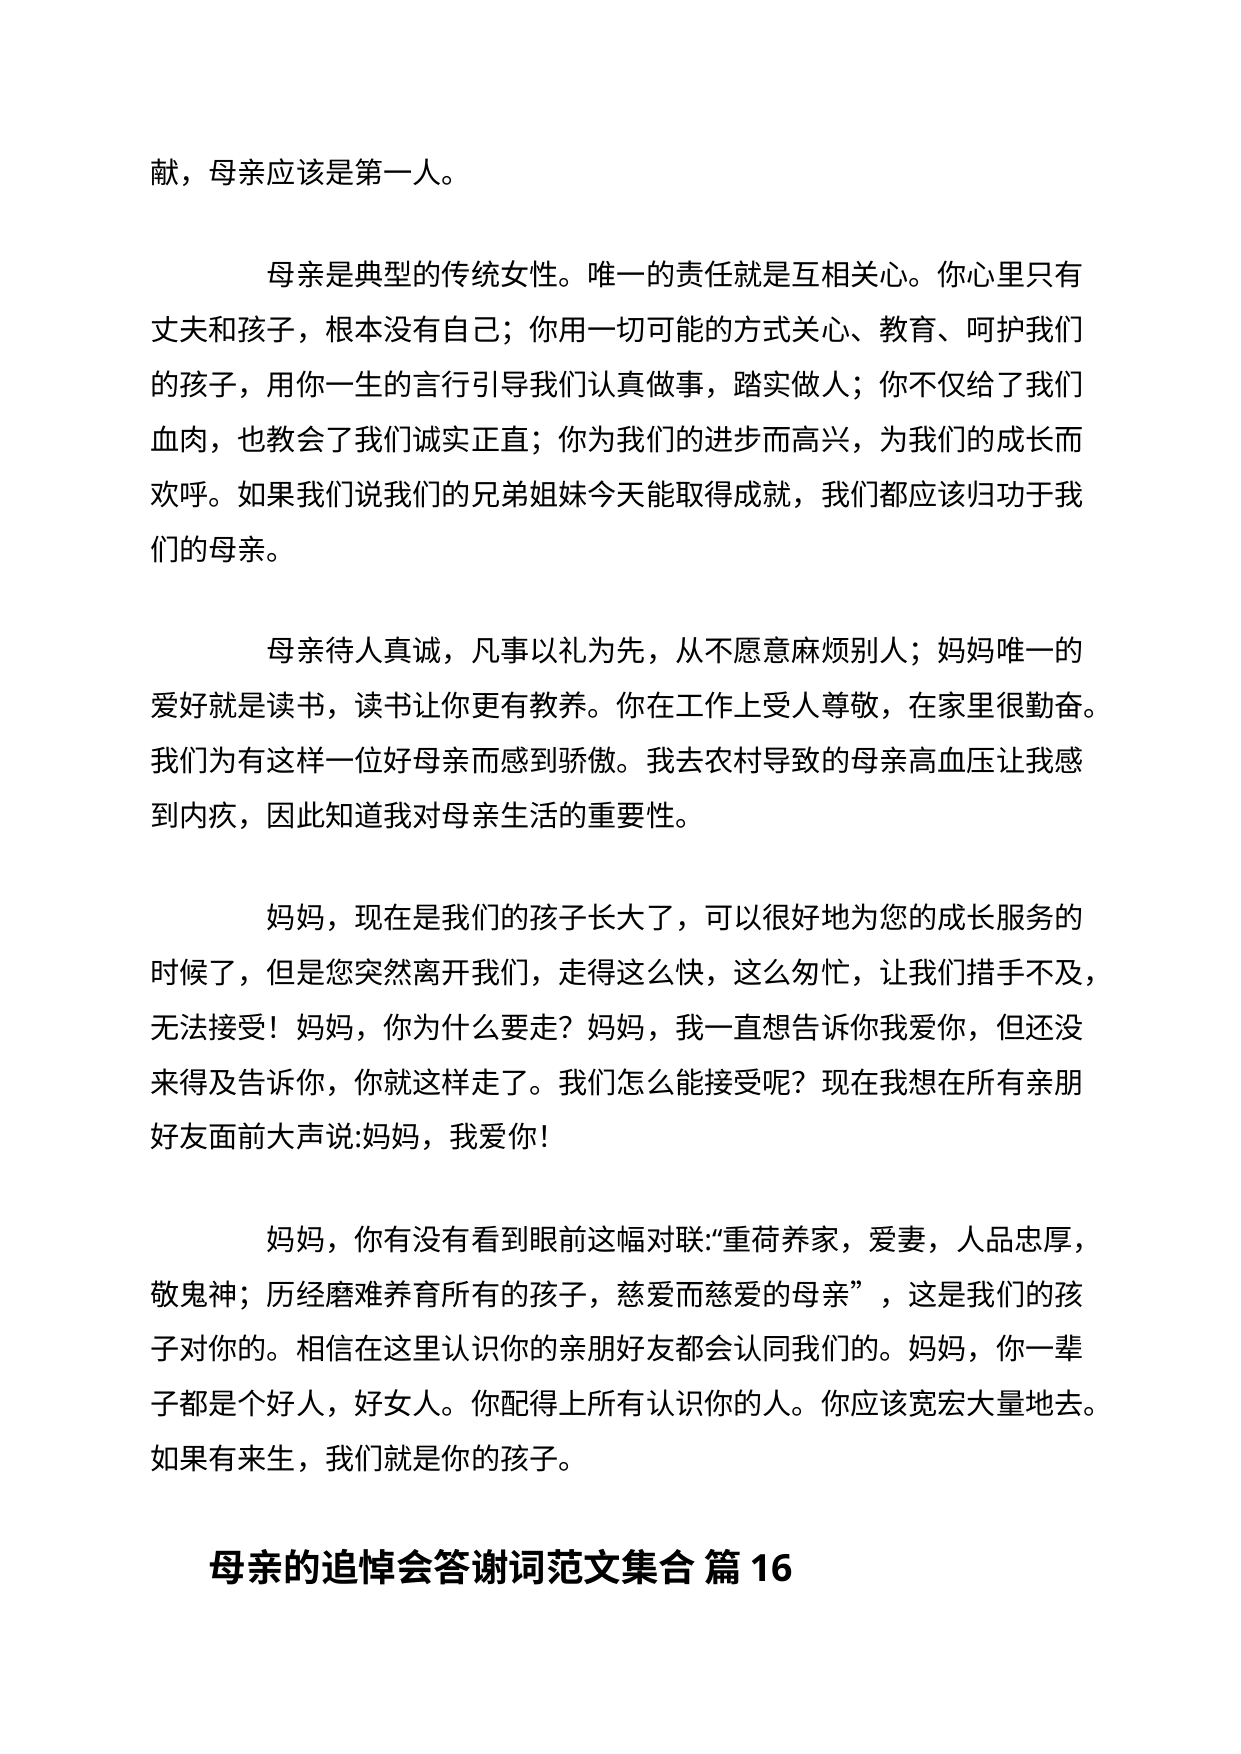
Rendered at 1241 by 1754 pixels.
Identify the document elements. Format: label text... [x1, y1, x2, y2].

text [150, 150, 1090, 192]
text 妈妈，现在是我们的孩子长大了，可以很好地为您的成长服务的时候了，但是您突然离开我们，走得这么快，这么匆忙，让我们措手不及，无法接受！妈妈，你为什么要走？妈妈，我一直想告诉你我爱你，但还没来得及告诉你，你就这样走了。我们怎么能接受呢？现在我想在所有亲朋好友面前大声说:妈妈，我爱你！ [150, 894, 1090, 1156]
text 母亲是典型的传统女性。唯一的责任就是互相关心。你心里只有丈夫和孩子，根本没有自己；你用一切可能的方式关心、教育、呵护我们的孩子，用你一生的言行引导我们认真做事，踏实做人；你不仅给了我们血肉，也教会了我们诚实正直；你为我们的进步而高兴，为我们的成长而欢呼。如果我们说我们的兄弟姐妹今天能取得成就，我们都应该归功于我们的母亲。 [150, 252, 1090, 568]
text 母亲待人真诚，凡事以礼为先，从不愿意麻烦别人；妈妈唯一的爱好就是读书，读书让你更有教养。你在工作上受人尊敬，在家里很勤奋。我们为有这样一位好母亲而感到骄傲。我去农村导致的母亲高血压让我感到内疚，因此知道我对母亲生活的重要性。 [150, 628, 1090, 835]
text 妈妈，你有没有看到眼前这幅对联:“重荷养家，爱妻，人品忠厚，敬鬼神；历经磨难养育所有的孩子，慈爱而慈爱的母亲”，这是我们的孩子对你的。相信在这里认识你的亲朋好友都会认同我们的。妈妈，你一辈子都是个好人，好女人。你配得上所有认识你的人。你应该宽宏大量地去。如果有来生，我们就是你的孩子。 [150, 1216, 1090, 1478]
text 母亲的追悼会答谢词范文集合 篇16 [150, 1537, 1090, 1592]
